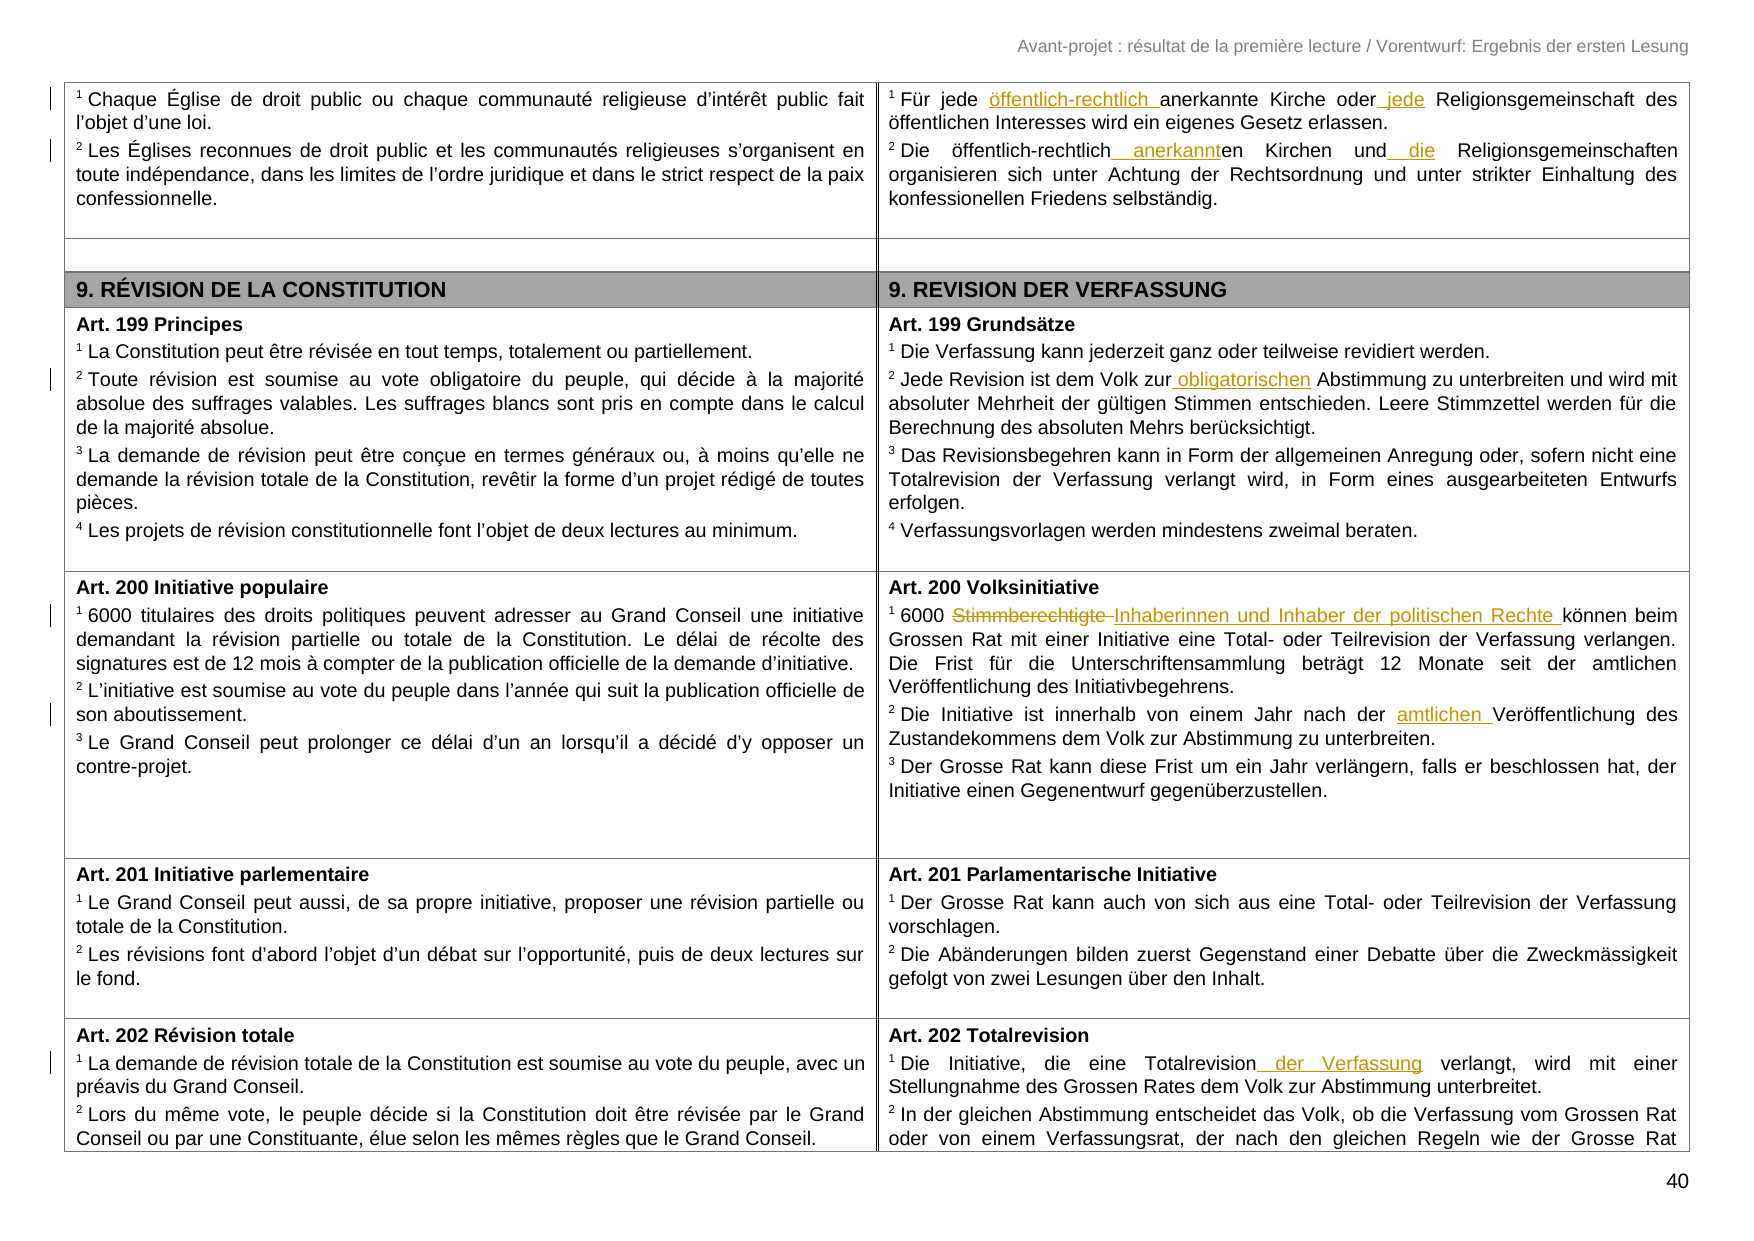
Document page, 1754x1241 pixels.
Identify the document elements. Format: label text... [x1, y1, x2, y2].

table_cell [879, 239, 1689, 271]
table_cell Art. 200 Initiative populaire 1 6000 titulaires des droits politiques peuvent adresser au Grand Conseil une initiative demandant la révision partielle ou totale de la Constitution. Le délai de récolte des signatures est de 12 mois à compter de la publication officielle de la demande d’initiative. 2 L’initiative est soumise au vote du peuple dans l’année qui suit la publication officielle de son aboutissement. 3 Le Grand Conseil peut prolonger ce délai d’un an lorsqu’il a décidé d’y opposer un contre-projet. [65, 572, 876, 858]
table_cell Art. 201 Initiative parlementaire 1 Le Grand Conseil peut aussi, de sa propre initiative, proposer une révision partielle ou totale de la Constitution. 2 Les révisions font d’abord l’objet d’un débat sur l’opportunité, puis de deux lectures sur le fond. [65, 859, 876, 1018]
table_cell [879, 1019, 1689, 1151]
table_cell Art. 201 Parlamentarische Initiative 1 Der Grosse Rat kann auch von sich aus eine Total- oder Teilrevision der Verfassung vorschlagen. 2 Die Abänderungen bilden zuerst Gegenstand einer Debatte über die Zweckmässigkeit gefolgt von zwei Lesungen über den Inhalt. [879, 859, 1689, 1018]
table_cell Art. 199 Principes 1 La Constitution peut être révisée en tout temps, totalement ou partiellement. 2 Toute révision est soumise au vote obligatoire du peuple, qui décide à la majorité absolue des suffrages valables. Les suffrages blancs sont pris en compte dans le calcul de la majorité absolue. 3 La demande de révision peut être conçue en termes généraux ou, à moins qu’elle ne demande la révision totale de la Constitution, revêtir la forme d’un projet rédigé de toutes pièces. 4 Les projets de révision constitutionnelle font l’objet de deux lectures au minimum. [65, 308, 876, 571]
table_cell 9. REVISION DER VERFASSUNG [879, 273, 1689, 307]
table_cell Art. 199 Grundsätze 1 Die Verfassung kann jederzeit ganz oder teilweise revidiert werden. 2 Jede Revision ist dem Volk zur Abstimmung zu unterbreiten und wird mit absoluter Mehrheit der gültigen Stimmen entschieden. Leere Stimmzettel werden für die Berechnung des absoluten Mehrs berücksichtigt. 3 Das Revisionsbegehren kann in Form der allgemeinen Anregung oder, sofern nicht eine Totalrevision der Verfassung verlangt wird, in Form eines ausgearbeiteten Entwurfs erfolgen. 4 Verfassungsvorlagen werden mindestens zweimal beraten. [879, 308, 1689, 571]
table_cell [65, 83, 876, 238]
table_cell Art. 200 Volksinitiative 1 6000 können beim Grossen Rat mit einer Initiative eine Total- oder Teilrevision der Verfassung verlangen. Die Frist für die Unterschriftensammlung beträgt 12 Monate seit der amtlichen Veröffentlichung des Initiativbegehrens. 2 Die Initiative ist innerhalb von einem Jahr nach der Veröffentlichung des Zustandekommens dem Volk zur Abstimmung zu unterbreiten. 3 Der Grosse Rat kann diese Frist um ein Jahr verlängern, falls er beschlossen hat, der Initiative einen Gegenentwurf gegenüberzustellen. [879, 572, 1689, 858]
table_cell 9. RÉVISION DE LA CONSTITUTION [65, 273, 876, 307]
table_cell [879, 83, 1689, 238]
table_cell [65, 1019, 876, 1151]
table_cell [65, 239, 876, 271]
